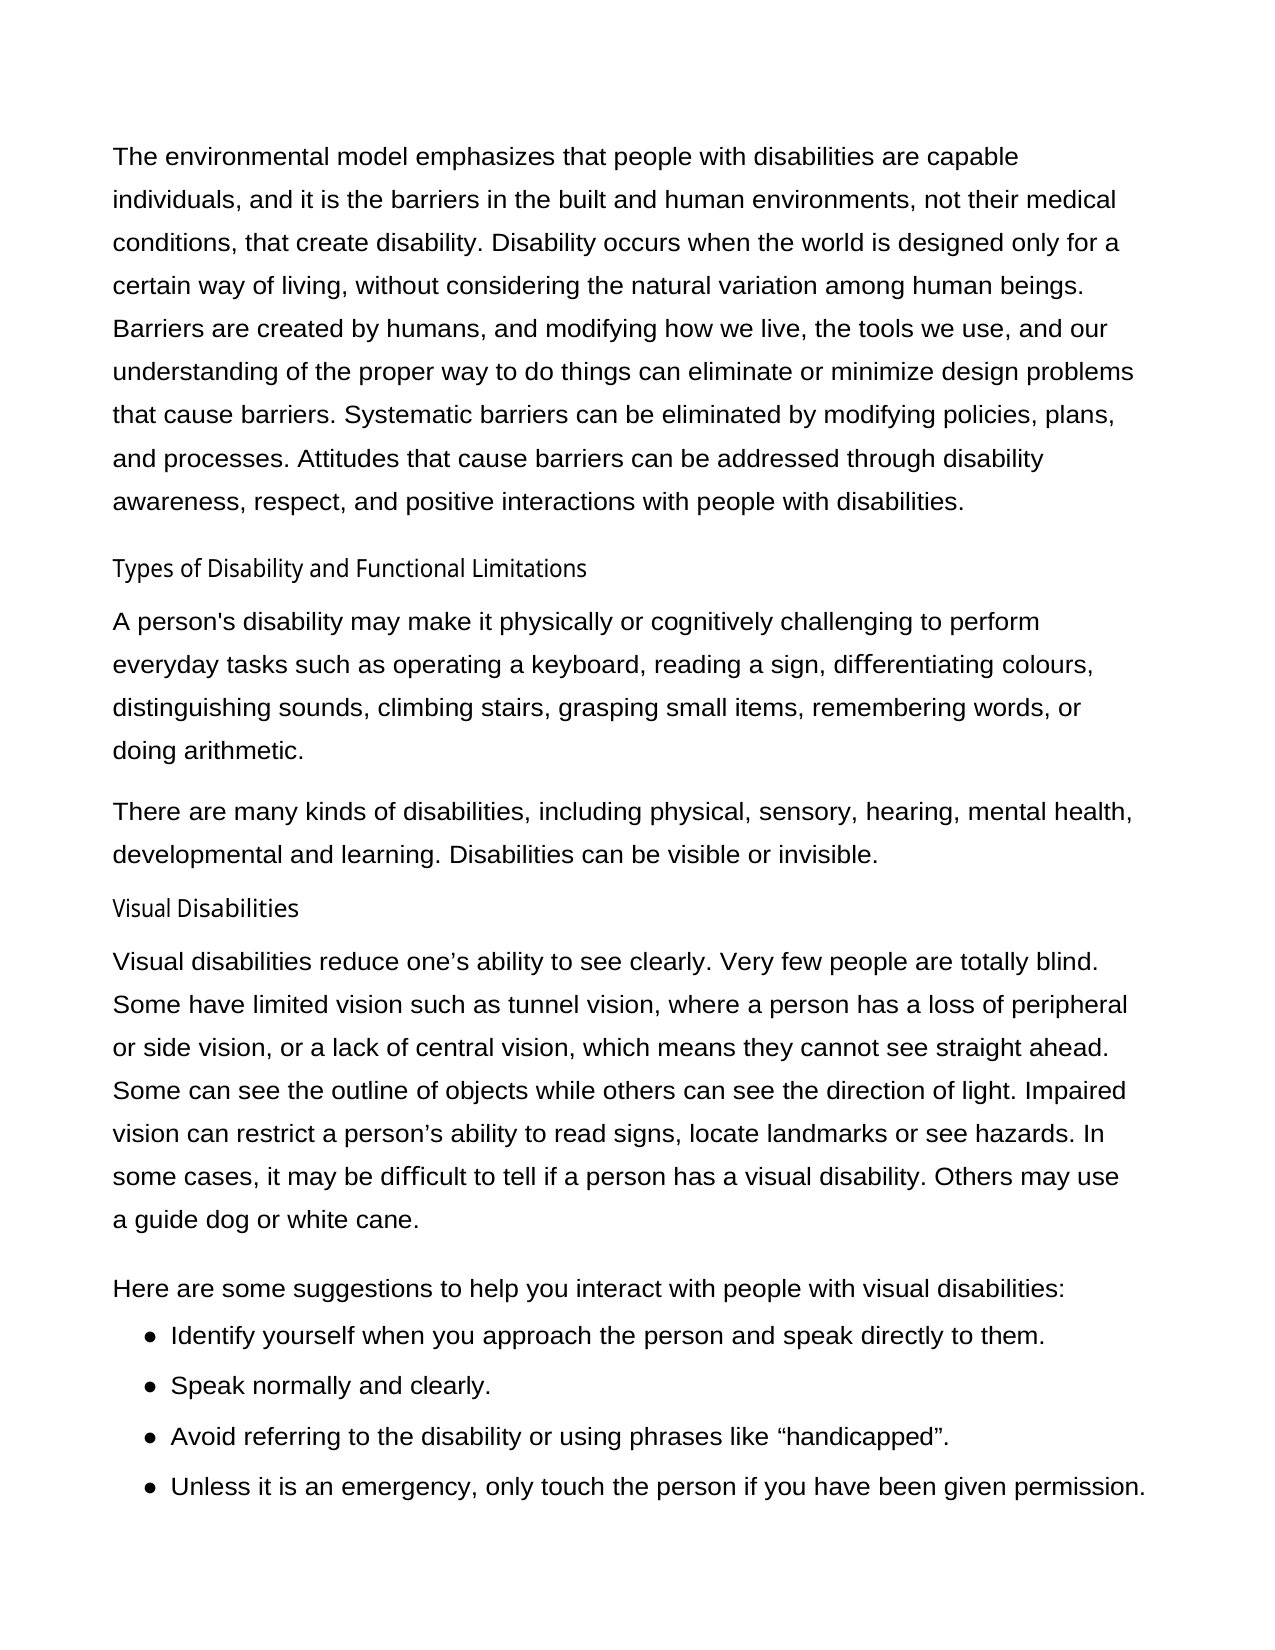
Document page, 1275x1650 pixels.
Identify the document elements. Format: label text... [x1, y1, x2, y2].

list Unless it is an emergency, only touch the person if you have been given permission. [142, 1472, 1275, 1500]
list Speak normally and clearly. [142, 1371, 1275, 1400]
text Here are some suggestions to help you interact with people with visual disabilities: [112, 1273, 1129, 1302]
text The environmental model emphasizes that people with disabilities are capable individuals, and it is the barriers in the built and human environments, not their medical conditions, that create disability. Disability occurs when the world is designed only for a certain way of living, without considering the natural variation among human beings. Barriers are created by humans, and modifying how we live, the tools we use, and our understanding of the proper way to do things can eliminate or minimize design problems that cause barriers. Systematic barriers can be eliminated by modifying policies, plans, and processes. Attitudes that cause barriers can be addressed through disability awareness, respect, and positive interactions with people with disabilities. [112, 142, 1149, 515]
list Avoid referring to the disability or using phrases like “handicapped”. [142, 1421, 1275, 1450]
text Visual Disabilities [112, 891, 1275, 925]
list Identify yourself when you approach the person and speak directly to them. [142, 1321, 1275, 1350]
text There are many kinds of disabilities, including physical, sensory, hearing, mental health, developmental and learning. Disabilities can be visible or invisible. [112, 797, 1275, 869]
text Visual disabilities reduce one’s ability to see clearly. Very few people are totally blind. Some have limited vision such as tunnel vision, where a person has a loss of peripheral or side vision, or a lack of central vision, which means they cannot see straight ahead. Some can see the outline of objects while others can see the direction of light. Impaired vision can restrict a person’s ability to read signs, locate landmarks or see hazards. In some cases, it may be diﬃcult to tell if a person has a visual disability. Others may use a guide dog or white cane. [112, 947, 1129, 1234]
text A person's disability may make it physically or cognitively challenging to perform everyday tasks such as operating a keyboard, reading a sign, diﬀerentiating colours, distinguishing sounds, climbing stairs, grasping small items, remembering words, or doing arithmetic. [112, 607, 1140, 765]
text Types of Disability and Functional Limitations [112, 551, 1275, 585]
